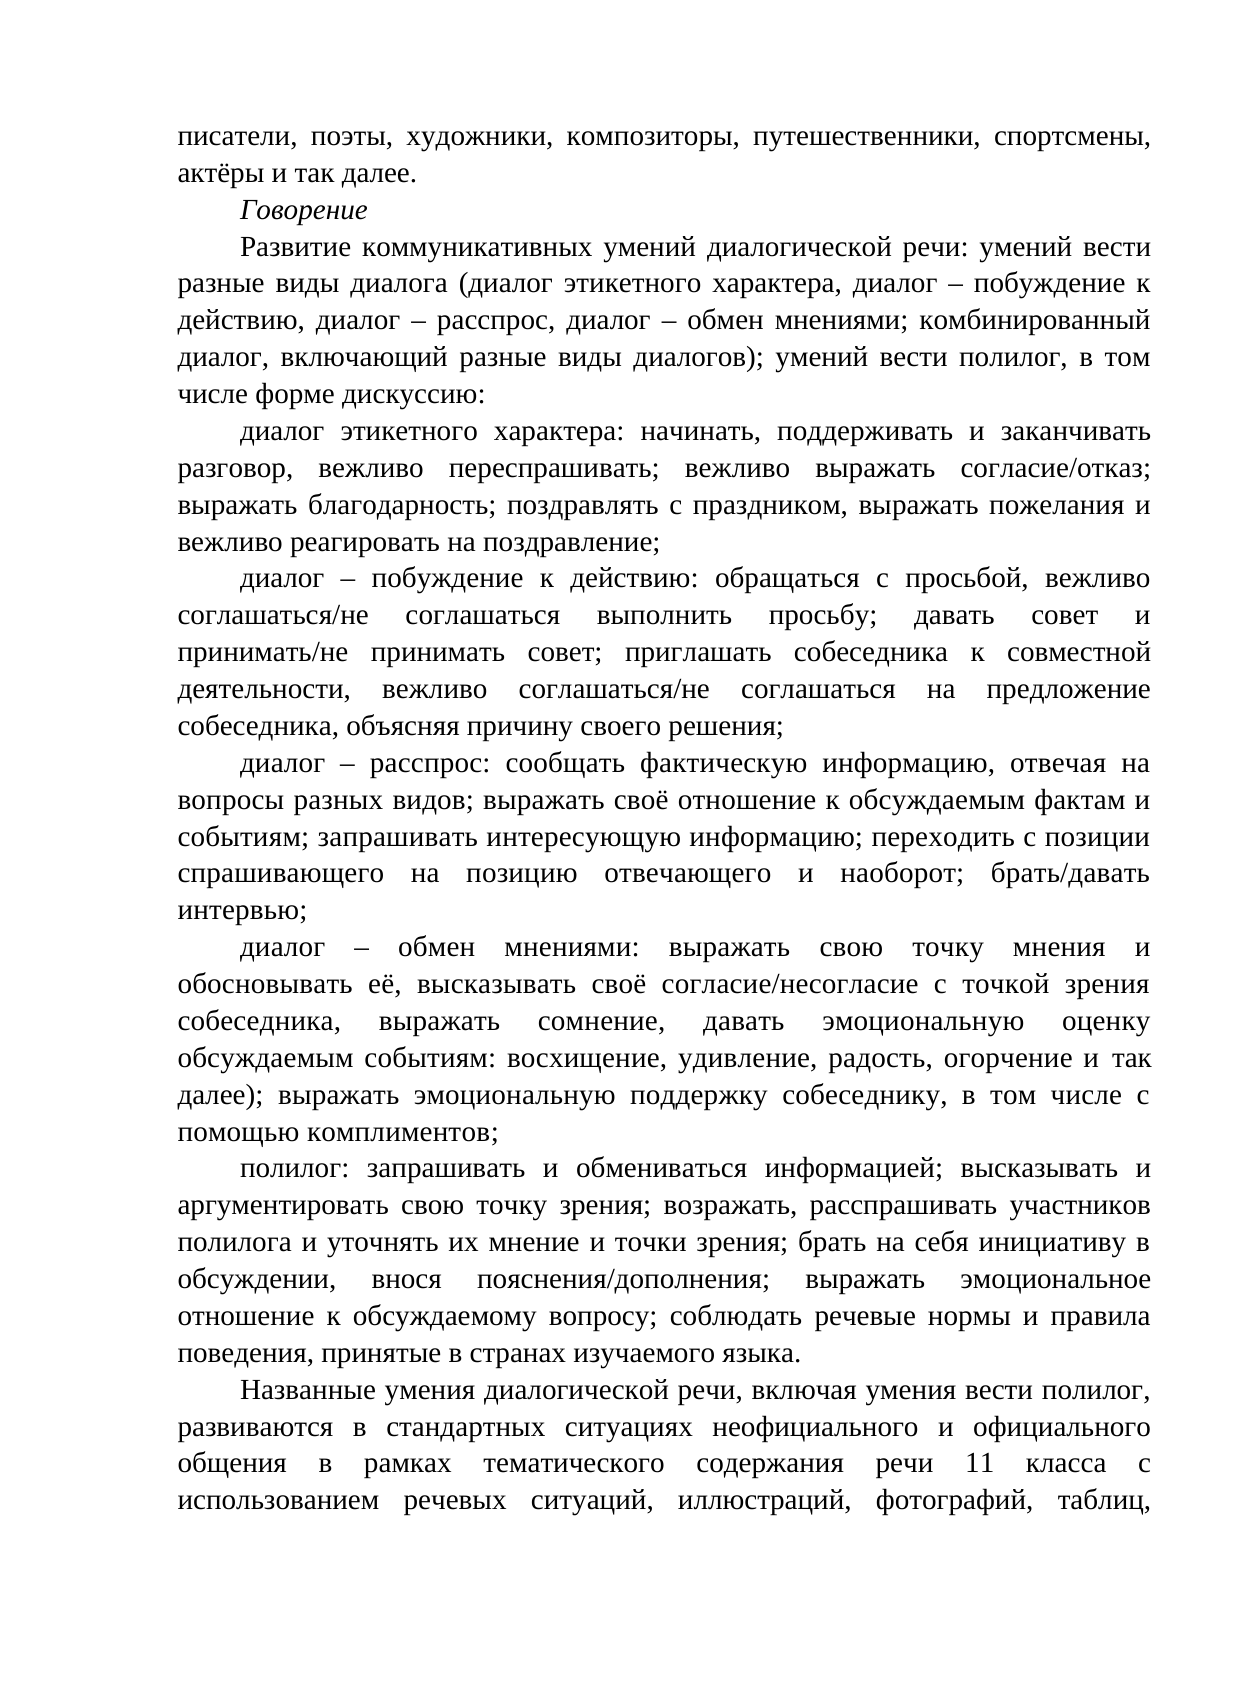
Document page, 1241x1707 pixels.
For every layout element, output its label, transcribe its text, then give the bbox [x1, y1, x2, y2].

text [177, 118, 1152, 188]
text диалог – обмен мнениями: выражать свою точку мнения и обосновывать её, высказывать своё согласие/несогласие с точкой зрения собеседника, выражать сомнение, давать эмоциональную оценку обсуждаемым событиям: восхищение, удивление, радость, огорчение и так далее); выражать эмоциональную поддержку собеседнику, в том числе с помощью комплиментов; [177, 929, 1152, 1147]
text диалог этикетного характера: начинать, поддерживать и заканчивать разговор, вежливо переспрашивать; вежливо выражать согласие/отказ; выражать благодарность; поздравлять с праздником, выражать пожелания и вежливо реагировать на поздравление; [177, 413, 1152, 557]
text диалог – расспрос: сообщать фактическую информацию, отвечая на вопросы разных видов; выражать своё отношение к обсуждаемым фактам и событиям; запрашивать интересующую информацию; переходить с позиции спрашивающего на позицию отвечающего и наоборот; брать/давать интервью; [177, 745, 1152, 926]
text Говорение [177, 192, 1152, 225]
text диалог – побуждение к действию: обращаться с просьбой, вежливо соглашаться/не соглашаться выполнить просьбу; давать совет и принимать/не принимать совет; приглашать собеседника к совместной деятельности, вежливо соглашаться/не соглашаться на предложение собеседника, объясняя причину своего решения; [177, 561, 1152, 742]
text полилог: запрашивать и обмениваться информацией; высказывать и аргументировать свою точку зрения; возражать, расспрашивать участников полилога и уточнять их мнение и точки зрения; брать на себя инициативу в обсуждении, внося пояснения/дополнения; выражать эмоциональное отношение к обсуждаемому вопросу; соблюдать речевые нормы и правила поведения, принятые в странах изучаемого языка. [177, 1151, 1152, 1368]
text Развитие коммуникативных умений диалогической речи: умений вести разные виды диалога (диалог этикетного характера, диалог – побуждение к действию, диалог – расспрос, диалог – обмен мнениями; комбинированный диалог, включающий разные виды диалогов); умений вести полилог, в том числе форме дискуссию: [177, 229, 1152, 410]
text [177, 1372, 1152, 1516]
